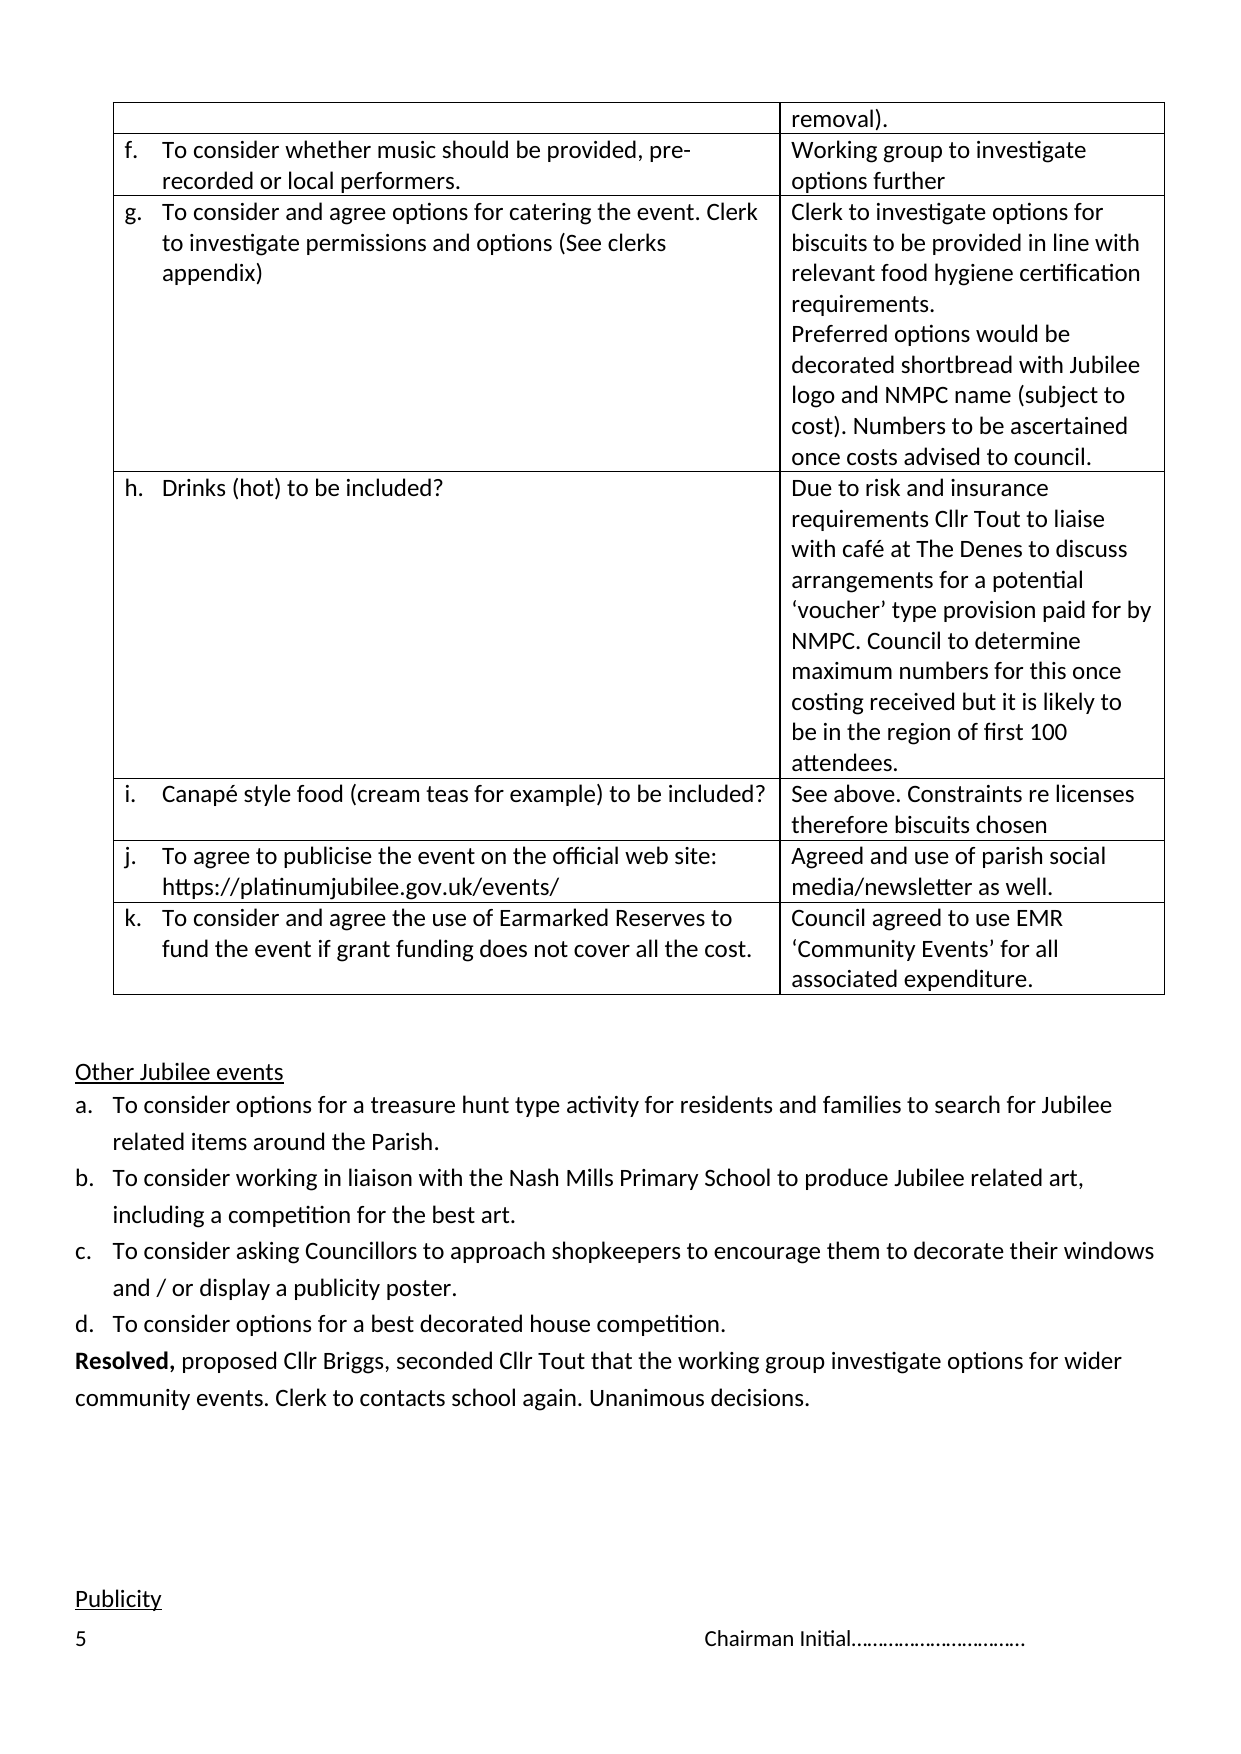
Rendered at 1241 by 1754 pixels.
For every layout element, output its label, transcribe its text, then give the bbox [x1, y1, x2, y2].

list To consider working in liaison with the Nash Mills Primary School to produce Jubilee related art, including a competition for the best art. [75, 1162, 1165, 1229]
table_cell To consider and agree options for catering the event. Clerk to investigate permissions and options (See clerks appendix) [114, 196, 779, 471]
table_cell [781, 103, 1164, 133]
table_cell Canapé style food (cream teas for example) to be included? [114, 779, 779, 839]
text Publicity [75, 1583, 1165, 1613]
text Resolved, proposed Cllr Briggs, seconded Cllr Tout that the working group investigate options for wider community events. Clerk to contacts school again. Unanimous decisions. [75, 1345, 1165, 1412]
list To consider options for a best decorated house competition. [75, 1308, 1165, 1339]
list To consider asking Councillors to approach shopkeepers to encourage them to decorate their windows and / or display a publicity poster. [75, 1235, 1165, 1302]
text Other Jubilee events [75, 1056, 1165, 1087]
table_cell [114, 103, 779, 133]
table_cell To consider whether music should be provided, pre-recorded or local performers. [114, 134, 779, 195]
table_cell Drinks (hot) to be included? [114, 472, 779, 777]
table_cell Clerk to investigate options for biscuits to be provided in line with relevant food hygiene certification requirements. Preferred options would be decorated shortbread with Jubilee logo and NMPC name (subject to cost). Numbers to be ascertained once costs advised to council. [781, 196, 1164, 471]
table_cell Working group to investigate options further [781, 134, 1164, 195]
table_cell Council agreed to use EMR ‘Community Events’ for all associated expenditure. [781, 903, 1164, 994]
table_cell To agree to publicise the event on the official web site: https://platinumjubilee.gov.uk/events/ [114, 841, 779, 902]
table_cell See above. Constraints re licenses therefore biscuits chosen [781, 779, 1164, 839]
table_cell To consider and agree the use of Earmarked Reserves to fund the event if grant funding does not cover all the cost. [114, 903, 779, 994]
table_cell Due to risk and insurance requirements Cllr Tout to liaise with café at The Denes to discuss arrangements for a potential ‘voucher’ type provision paid for by NMPC. Council to determine maximum numbers for this once costing received but it is likely to be in the region of first 100 attendees. [781, 472, 1164, 777]
list To consider options for a treasure hunt type activity for residents and families to search for Jubilee related items around the Parish. [75, 1089, 1165, 1156]
table_cell Agreed and use of parish social media/newsletter as well. [781, 841, 1164, 902]
